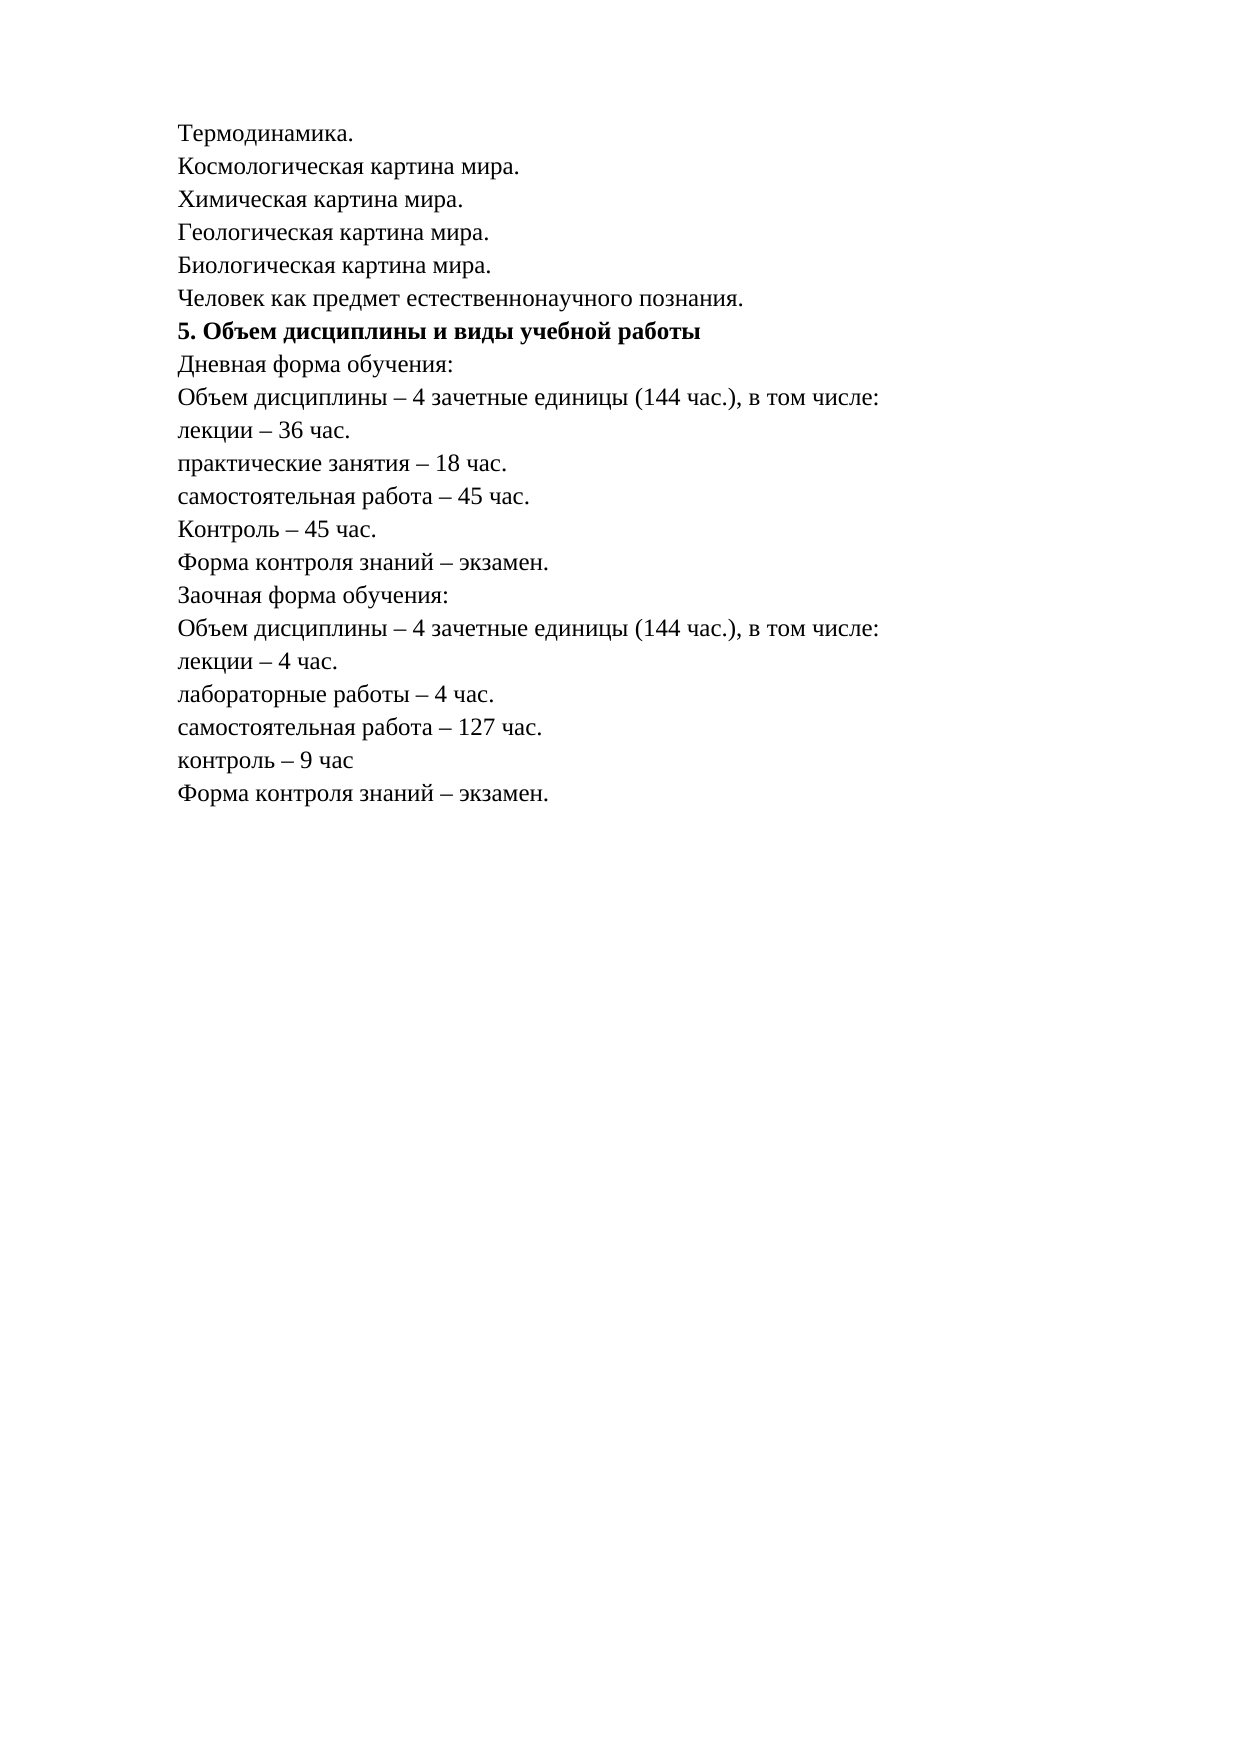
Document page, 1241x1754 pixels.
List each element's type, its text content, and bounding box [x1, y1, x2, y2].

text самостоятельная работа – 127 час. [177, 712, 1152, 741]
text Геологическая картина мира. [177, 217, 1152, 246]
text Космологическая картина мира. [177, 151, 1152, 180]
text Химическая картина мира. [177, 184, 1152, 213]
text Дневная форма обучения: [177, 349, 1152, 378]
text лекции – 4 час. [177, 646, 1152, 675]
text лабораторные работы – 4 час. [177, 679, 1152, 708]
text практические занятия – 18 час. [177, 448, 1152, 477]
text Человек как предмет естественнонаучного познания. [177, 283, 1152, 312]
text Биологическая картина мира. [177, 250, 1152, 279]
text Контроль – 45 час. [177, 514, 1152, 543]
text Заочная форма обучения: [177, 580, 1152, 609]
text Объем дисциплины – 4 зачетные единицы (144 час.), в том числе: [177, 382, 1152, 411]
text самостоятельная работа – 45 час. [177, 481, 1152, 510]
text Объем дисциплины – 4 зачетные единицы (144 час.), в том числе: [177, 613, 1152, 642]
text лекции – 36 час. [177, 415, 1152, 444]
text Термодинамика. [177, 118, 1152, 147]
text 5. Объем дисциплины и виды учебной работы [177, 316, 1152, 345]
text Форма контроля знаний – экзамен. [177, 778, 1152, 807]
text Форма контроля знаний – экзамен. [177, 547, 1152, 576]
text контроль – 9 час [177, 746, 1152, 774]
